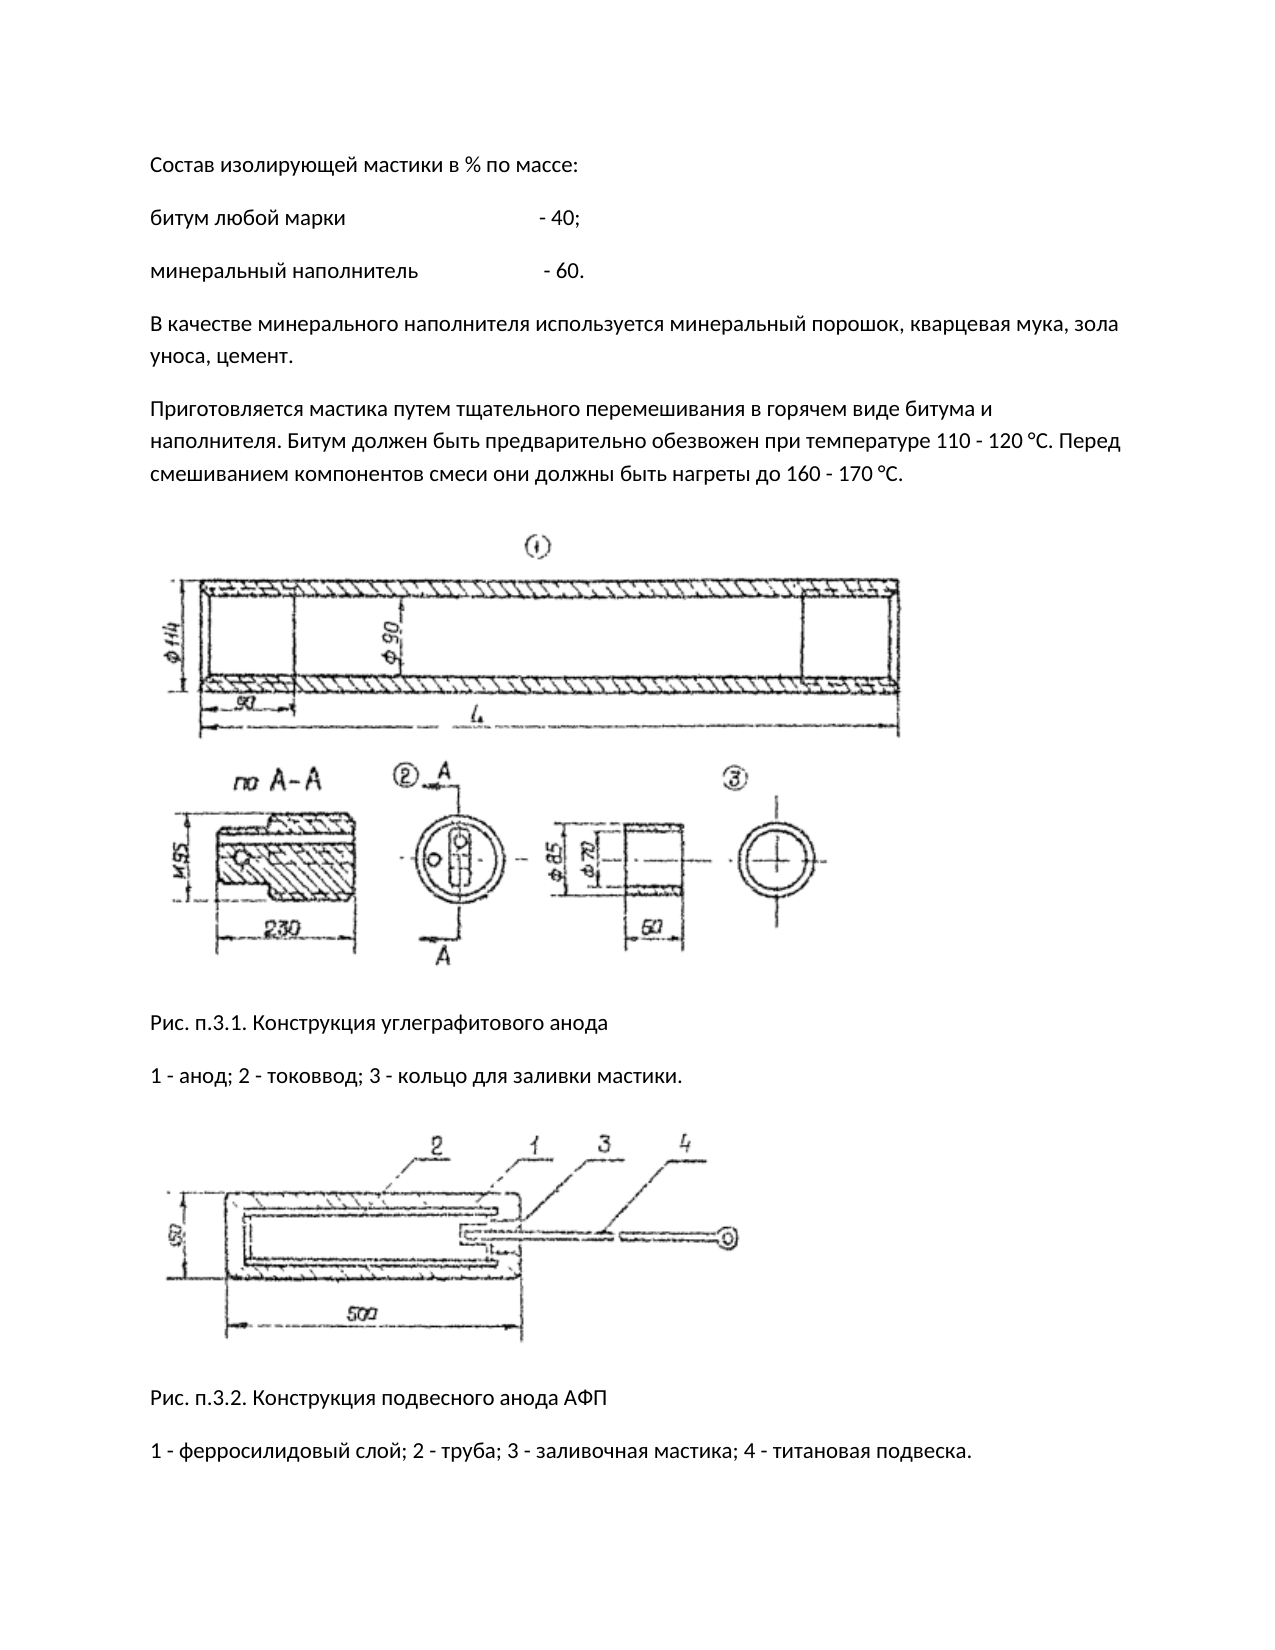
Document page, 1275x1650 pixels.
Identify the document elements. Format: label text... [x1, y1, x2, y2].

text Приготовляется мастика путем тщательного перемешивания в горячем виде битума и наполнителя. Битум должен быть предварительно обезвожен при температуре 110 - 120 °С. Перед смешиванием компонентов смеси они должны быть нагреты до 160 - 170 °С. [150, 394, 1125, 487]
text Рис. п.3.1. Конструкция углеграфитового анода [150, 1008, 1125, 1037]
text битум любой марки - 40; [150, 203, 1125, 231]
text В качестве минерального наполнителя используется минеральный порошок, кварцевая мука, зола уноса, цемент. [150, 309, 1125, 369]
text Состав изолирующей мастики в % по массе: [150, 150, 1125, 178]
text 1 - ферросилидовый слой; 2 - труба; 3 - заливочная мастика; 4 - титановая подвеска. [150, 1436, 1125, 1464]
text Рис. п.3.2. Конструкция подвесного анода АФП [150, 1383, 1125, 1411]
text 1 - анод; 2 - токоввод; 3 - кольцо для заливки мастики. [150, 1062, 1125, 1089]
picture [150, 1114, 755, 1359]
text минеральный наполнитель - 60. [150, 256, 1125, 284]
picture [150, 511, 919, 984]
